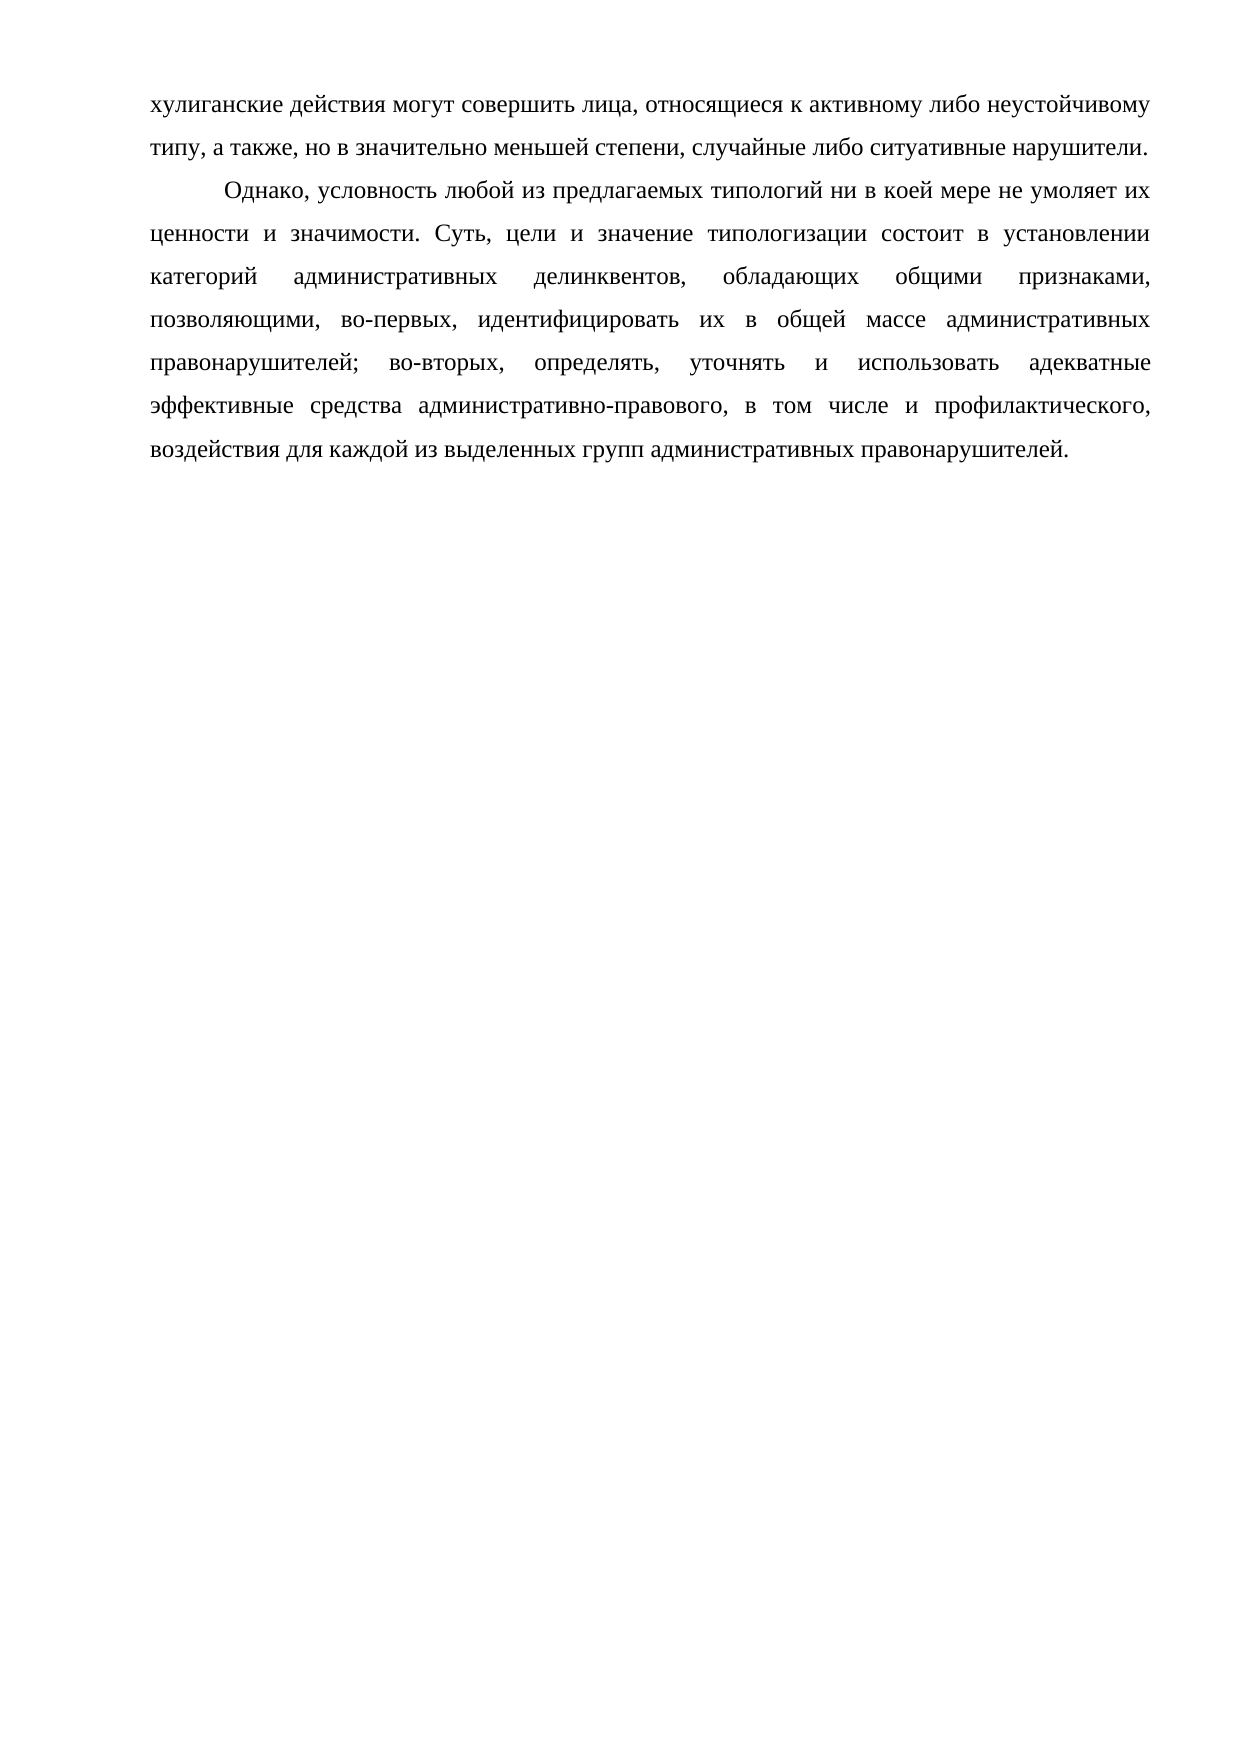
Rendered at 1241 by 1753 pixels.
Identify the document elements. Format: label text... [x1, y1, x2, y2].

text Однако, условность любой из предлагаемых типологий ни в коей мере не умоляет их ценности и значимости. Суть, цели и значение типологизации состоит в установлении категорий административных делинквентов, обладающих общими признаками, позволяющими, во-первых, идентифицировать их в общей массе административных правонарушителей; во-вторых, определять, уточнять и использовать адекватные эффективные средства административно-правового, в том числе и профилактического, воздействия для каждой из выделенных групп административных правонарушителей. [150, 175, 1152, 462]
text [150, 89, 1152, 161]
